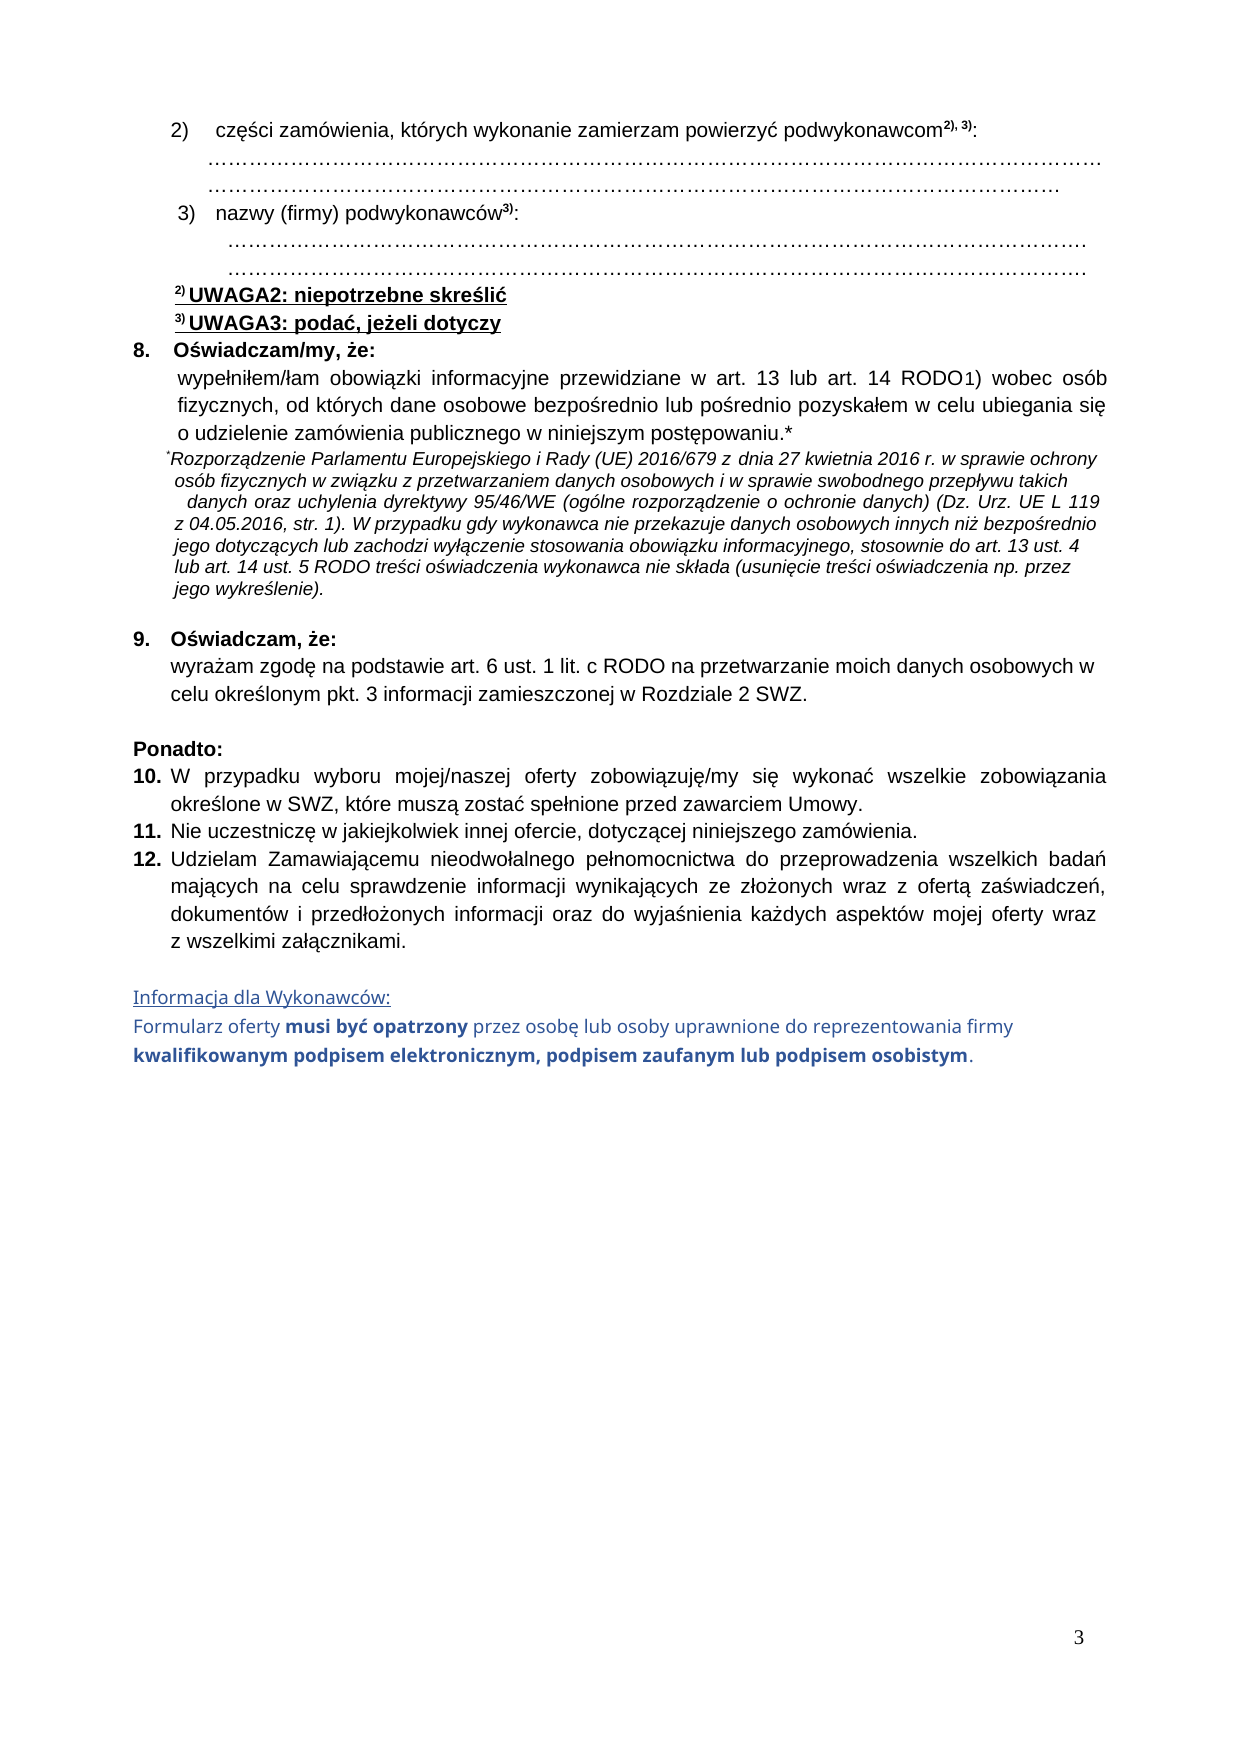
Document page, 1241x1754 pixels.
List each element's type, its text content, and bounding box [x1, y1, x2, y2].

text osób fizycznych w związku z przetwarzaniem danych osobowych i w sprawie swobodnego przepływu takich [133, 470, 1107, 491]
text …………………………………………………………………………………………………………….……………………………………………………………………………………………………………. [227, 228, 1107, 279]
text jego wykreślenie). [133, 577, 1107, 599]
list nazwy (firmy) podwykonawców3): [152, 201, 1107, 224]
list Udzielam Zamawiającemu nieodwołalnego pełnomocnictwa do przeprowadzenia wszelkich badań mających na celu sprawdzenie informacji wynikających ze złożonych wraz z ofertą zaświadczeń, dokumentów i przedłożonych informacji oraz do wyjaśnienia każdych aspektów mojej oferty wraz z wszelkimi załącznikami. [133, 847, 1107, 953]
text wypełniłem/łam obowiązki informacyjne przewidziane w art. 13 lub art. 14 RODO1) wobec osób fizycznych, od których dane osobowe bezpośrednio lub pośrednio pozyskałem w celu ubiegania się o udzielenie zamówienia publicznego w niniejszym postępowaniu.* [177, 366, 1107, 444]
list Oświadczam, że: [133, 627, 1107, 651]
text danych oraz uchylenia dyrektywy 95/46/WE (ogólne rozporządzenie o ochronie danych) (Dz. Urz. UE L 119 z 04.05.2016, str. 1). W przypadku gdy wykonawca nie przekazuje danych osobowych innych niż bezpośrednio [133, 491, 1107, 534]
text ……………………………………………………………………………………………………………………………………………………………………………………………………………………………… [207, 146, 1107, 197]
text lub art. 14 ust. 5 RODO treści oświadczenia wykonawca nie składa (usunięcie treści oświadczenia np. przez [133, 556, 1107, 577]
text 8. Oświadczam/my, że: [133, 338, 1107, 362]
text wyrażam zgodę na podstawie art. 6 ust. 1 lit. c RODO na przetwarzanie moich danych osobowych w celu określonym pkt. 3 informacji zamieszczonej w Rozdziale 2 SWZ. [170, 654, 1107, 706]
text *Rozporządzenie Parlamentu Europejskiego i Rady (UE) 2016/679 z dnia 27 kwietnia 2016 r. w sprawie ochrony [133, 448, 1107, 470]
text jego dotyczących lub zachodzi wyłączenie stosowania obowiązku informacyjnego, stosownie do art. 13 ust. 4 [133, 534, 1107, 556]
list Nie uczestniczę w jakiejkolwiek innej ofercie, dotyczącej niniejszego zamówienia. [133, 819, 1124, 843]
text Formularz oferty musi być opatrzony przez osobę lub osoby uprawnione do reprezentowania firmy kwalifikowanym podpisem elektronicznym, podpisem zaufanym lub podpisem osobistym. [133, 1013, 1107, 1068]
text Ponadto: [133, 737, 1107, 761]
text 3) UWAGA3: podać, jeżeli dotyczy [174, 311, 1107, 334]
text Informacja dla Wykonawców: [133, 984, 1107, 1009]
list części zamówienia, których wykonanie zamierzam powierzyć podwykonawcom2), 3): [170, 118, 1107, 142]
text 2) UWAGA2: niepotrzebne skreślić [174, 283, 1107, 307]
list W przypadku wyboru mojej/naszej oferty zobowiązuję/my się wykonać wszelkie zobowiązania określone w SWZ, które muszą zostać spełnione przed zawarciem Umowy. [133, 764, 1107, 816]
